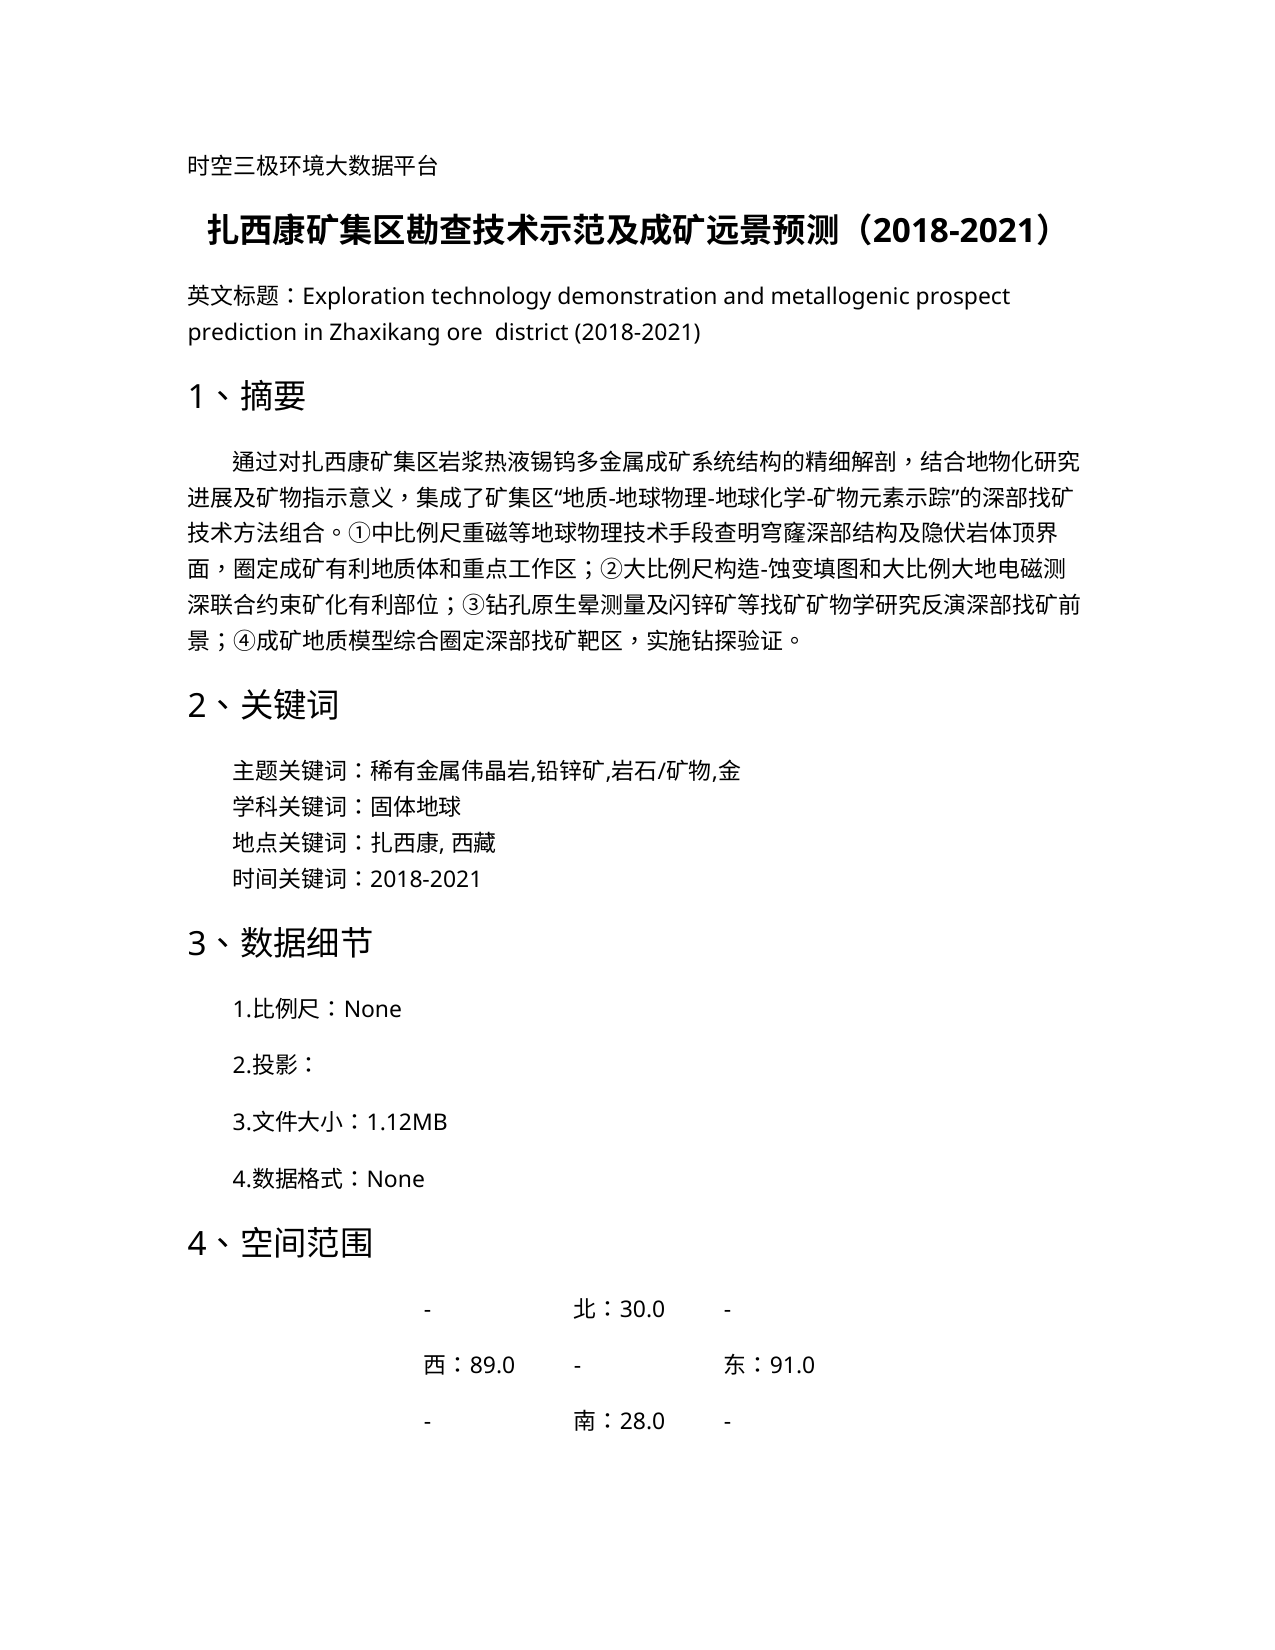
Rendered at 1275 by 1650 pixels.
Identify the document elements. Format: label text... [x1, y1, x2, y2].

table_cell 西：89.0 [413, 1349, 562, 1404]
text 1.比例尺：None [232, 993, 1087, 1024]
table_cell 东：91.0 [713, 1349, 862, 1404]
text 4.数据格式：None [232, 1163, 1087, 1194]
table_header 北：30.0 [563, 1293, 712, 1349]
text 3、数据细节 [187, 919, 1087, 965]
table_header - [713, 1293, 862, 1349]
table_cell - [413, 1405, 562, 1461]
text 2、关键词 [187, 682, 1087, 727]
table_cell - [713, 1405, 862, 1461]
text 扎西康矿集区勘查技术示范及成矿远景预测（2018-2021） [187, 207, 1087, 252]
text 主题关键词：稀有金属伟晶岩,铅锌矿,岩石/矿物,金 学科关键词：固体地球 地点关键词：扎西康, 西藏 时间关键词：2018-2021 [232, 755, 1087, 894]
text 通过对扎西康矿集区岩浆热液锡钨多金属成矿系统结构的精细解剖，结合地物化研究进展及矿物指示意义，集成了矿集区“地质-地球物理-地球化学-矿物元素示踪”的深部找矿技术方法组合。①中比例尺重磁等地球物理技术手段查明穹窿深部结构及隐伏岩体顶界面，圈定成矿有利地质体和重点工作区；②大比例尺构造-蚀变填图和大比例大地电磁测深联合约束矿化有利部位；③钻孔原生晕测量及闪锌矿等找矿矿物学研究反演深部找矿前景；④成矿地质模型综合圈定深部找矿靶区，实施钻探验证。 [187, 446, 1087, 656]
text 1、摘要 [187, 372, 1087, 418]
table_header - [413, 1293, 562, 1349]
table_cell - [563, 1349, 712, 1404]
text 3.文件大小：1.12MB [232, 1106, 1087, 1137]
text 4、空间范围 [187, 1220, 1087, 1265]
text 2.投影： [232, 1049, 1087, 1081]
text 英文标题：Exploration technology demonstration and metallogenic prospect prediction in Zhaxikang ore district (2018-2021) [187, 280, 1087, 347]
table_cell 南：28.0 [563, 1405, 712, 1461]
text 时空三极环境大数据平台 [187, 150, 1087, 181]
